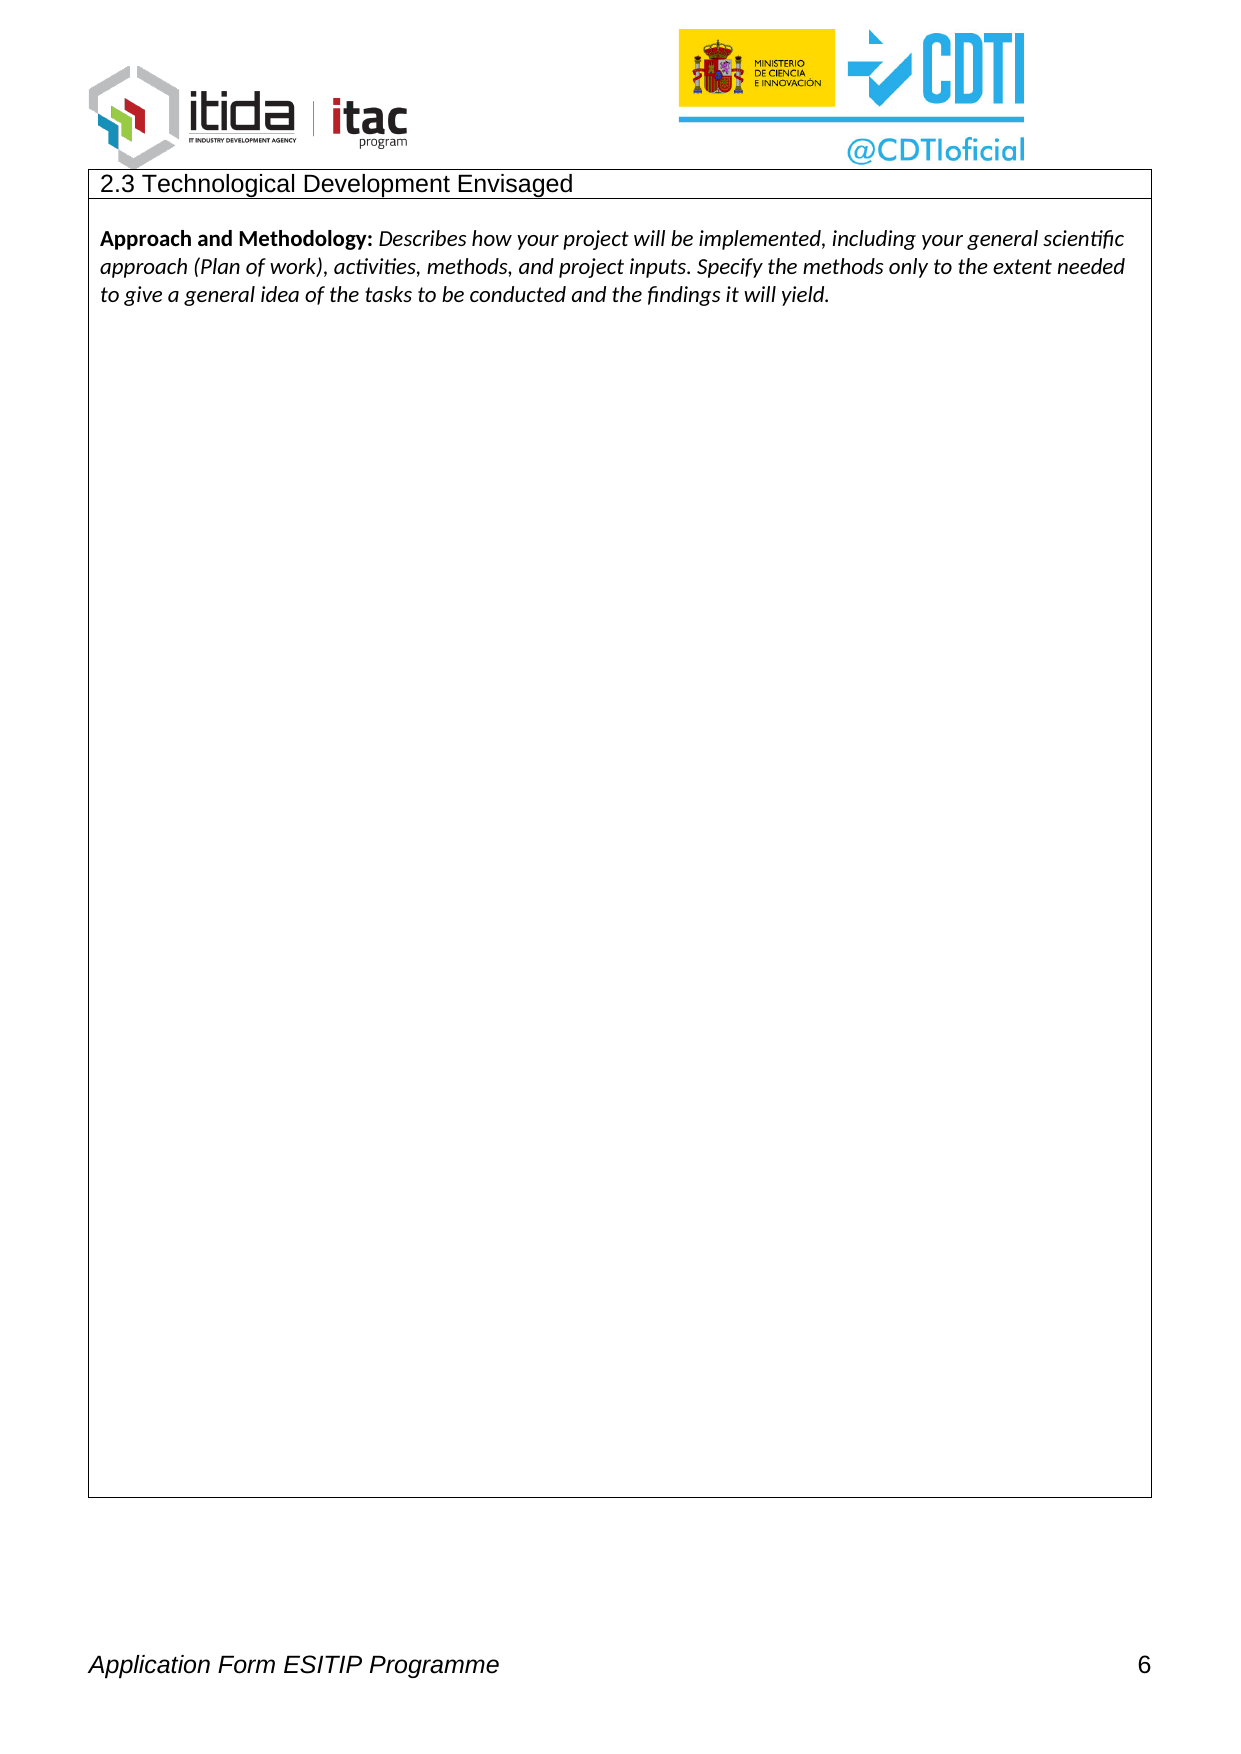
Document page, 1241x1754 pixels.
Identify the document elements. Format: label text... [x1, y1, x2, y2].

table_header 2.3 Technological Development Envisaged [89, 170, 1151, 198]
picture [678, 29, 1026, 169]
table_cell Approach and Methodology: Describes how your project will be implemented, including your general scientific approach (Plan of work), activities, methods, and project inputs. Specify the methods only to the extent needed to give a general idea of the tasks to be conducted and the findings it will yield. [89, 199, 1151, 1497]
